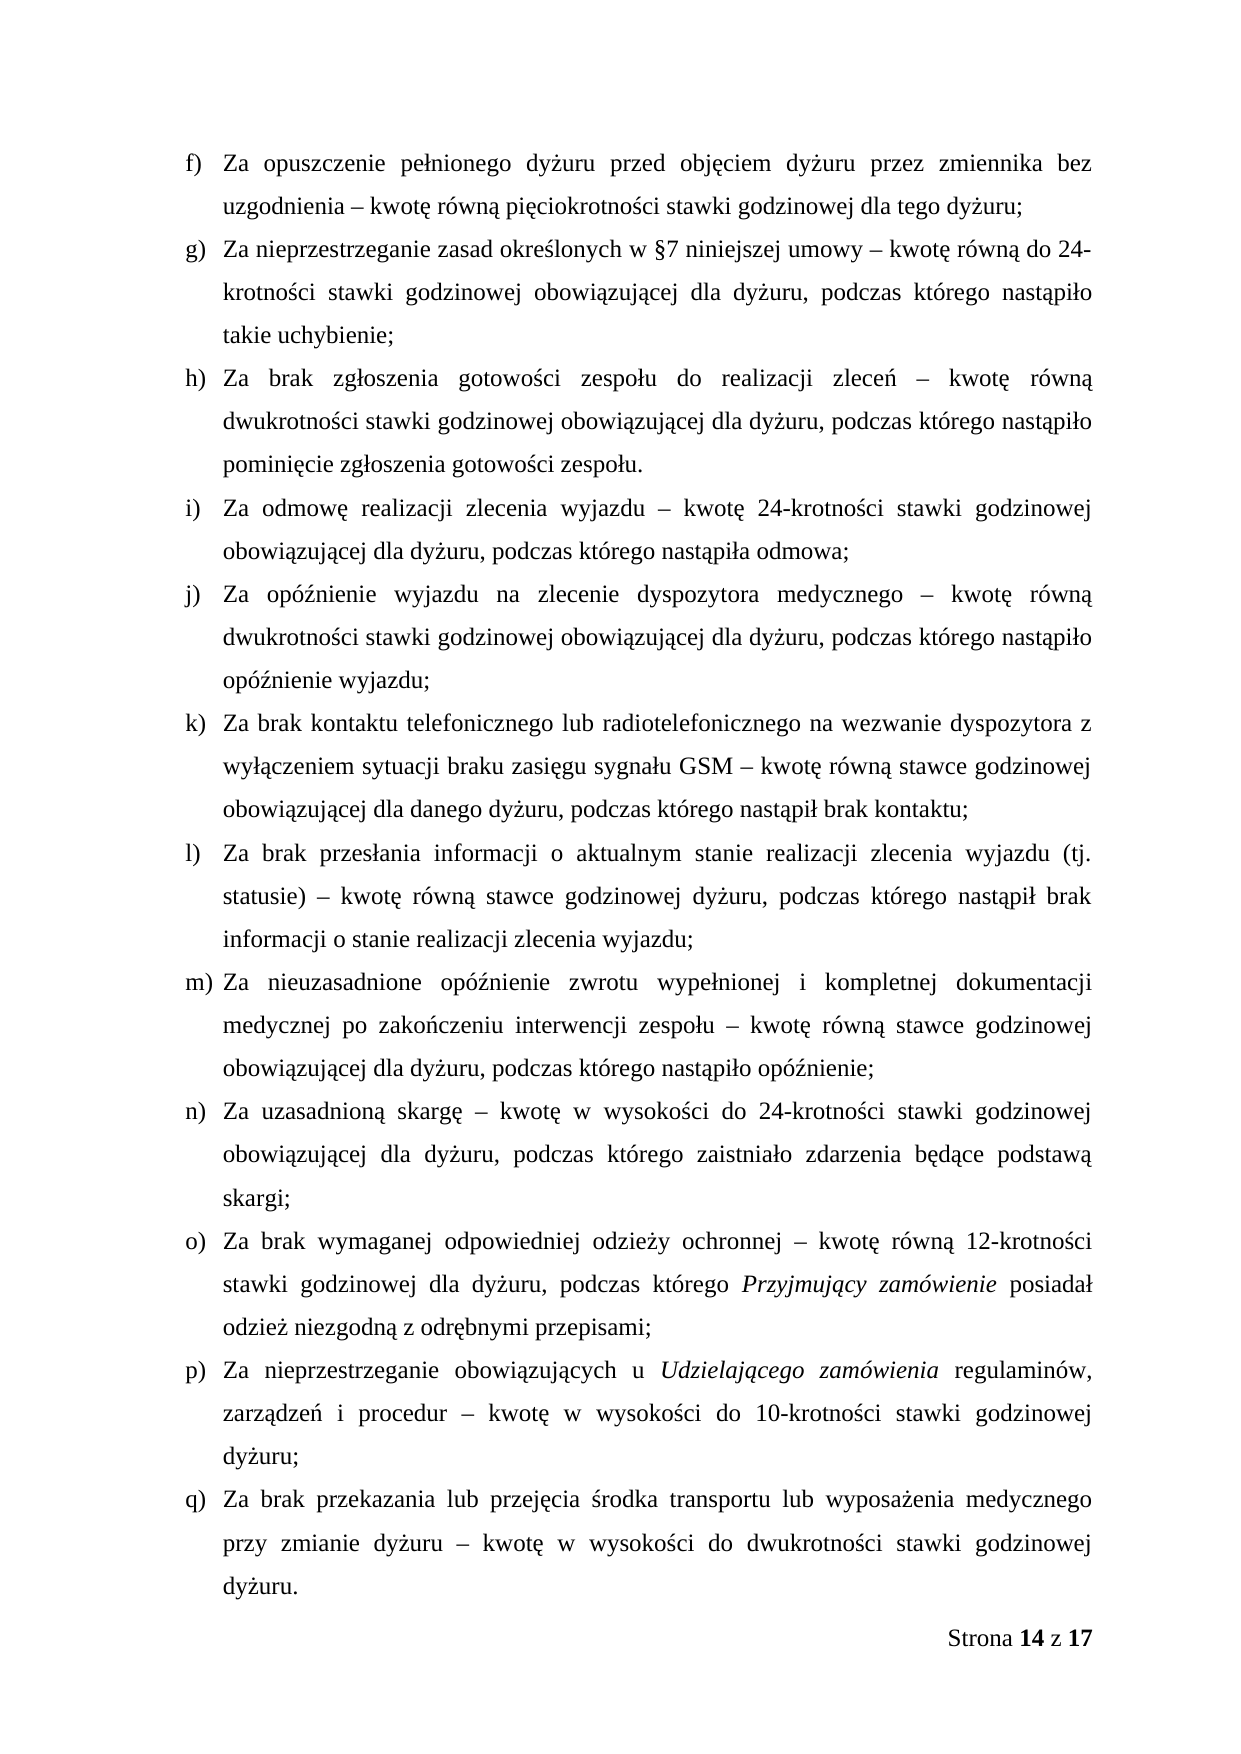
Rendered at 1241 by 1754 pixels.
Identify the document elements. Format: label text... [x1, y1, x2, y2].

list Za brak kontaktu telefonicznego lub radiotelefonicznego na wezwanie dyspozytora z wyłączeniem sytuacji braku zasięgu sygnału GSM – kwotę równą stawce godzinowej obowiązującej dla danego dyżuru, podczas którego nastąpił brak kontaktu; [185, 708, 1093, 823]
list Za brak wymaganej odpowiedniej odzieży ochronnej – kwotę równą 12-krotności stawki godzinowej dla dyżuru, podczas którego Przyjmujący zamówienie posiadał odzież niezgodną z odrębnymi przepisami; [185, 1226, 1093, 1341]
list Za nieprzestrzeganie zasad określonych w §7 niniejszej umowy – kwotę równą do 24-krotności stawki godzinowej obowiązującej dla dyżuru, podczas którego nastąpiło takie uchybienie; [185, 234, 1093, 349]
list Za brak przesłania informacji o aktualnym stanie realizacji zlecenia wyjazdu (tj. statusie) – kwotę równą stawce godzinowej dyżuru, podczas którego nastąpił brak informacji o stanie realizacji zlecenia wyjazdu; [185, 838, 1093, 953]
list Za nieuzasadnione opóźnienie zwrotu wypełnionej i kompletnej dokumentacji medycznej po zakończeniu interwencji zespołu – kwotę równą stawce godzinowej obowiązującej dla dyżuru, podczas którego nastąpiło opóźnienie; [185, 967, 1093, 1082]
list Za uzasadnioną skargę – kwotę w wysokości do 24-krotności stawki godzinowej obowiązującej dla dyżuru, podczas którego zaistniało zdarzenia będące podstawą skargi; [185, 1096, 1093, 1211]
list Za nieprzestrzeganie obowiązujących u Udzielającego zamówienia regulaminów, zarządzeń i procedur – kwotę w wysokości do 10-krotności stawki godzinowej dyżuru; [185, 1355, 1093, 1470]
list Za opóźnienie wyjazdu na zlecenie dyspozytora medycznego – kwotę równą dwukrotności stawki godzinowej obowiązującej dla dyżuru, podczas którego nastąpiło opóźnienie wyjazdu; [185, 579, 1093, 694]
list Za opuszczenie pełnionego dyżuru przed objęciem dyżuru przez zmiennika bez uzgodnienia – kwotę równą pięciokrotności stawki godzinowej dla tego dyżuru; [185, 148, 1093, 219]
list Za brak zgłoszenia gotowości zespołu do realizacji zleceń – kwotę równą dwukrotności stawki godzinowej obowiązującej dla dyżuru, podczas którego nastąpiło pominięcie zgłoszenia gotowości zespołu. [185, 363, 1093, 478]
list Za odmowę realizacji zlecenia wyjazdu – kwotę 24-krotności stawki godzinowej obowiązującej dla dyżuru, podczas którego nastąpiła odmowa; [185, 493, 1093, 564]
list Za brak przekazania lub przejęcia środka transportu lub wyposażenia medycznego przy zmianie dyżuru – kwotę w wysokości do dwukrotności stawki godzinowej dyżuru. [185, 1484, 1093, 1599]
